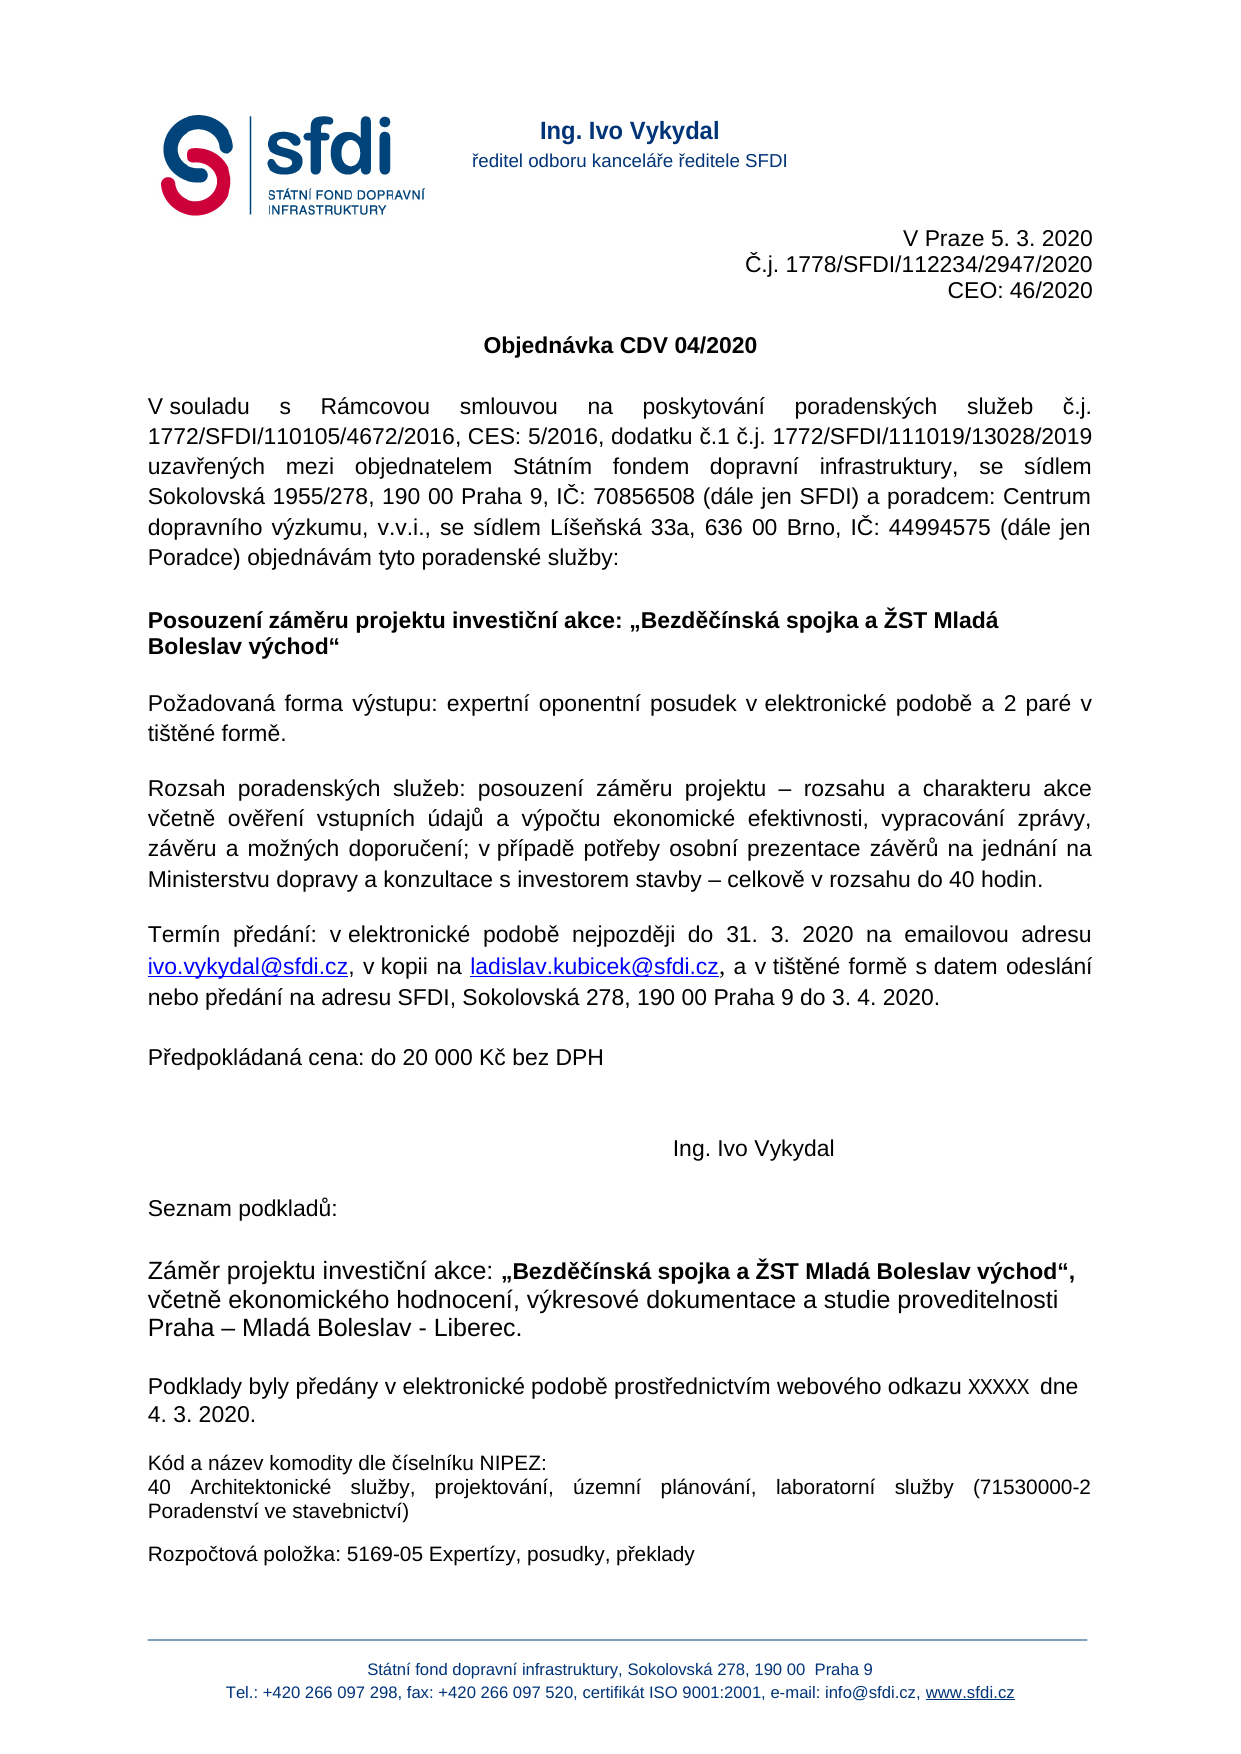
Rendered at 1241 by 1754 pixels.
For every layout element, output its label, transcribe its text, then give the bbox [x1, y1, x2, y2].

text Termín předání: v elektronické podobě nejpozději do 31. 3. 2020 na emailovou adresu ivo.vykydal@sfdi.cz, v kopii na ladislav.kubicek@sfdi.cz, a v tištěné formě s datem odeslání nebo předání na adresu SFDI, Sokolovská 278, 190 00 Praha 9 do 3. 4. 2020. [148, 921, 1092, 1010]
text Objednávka CDV 04/2020 [148, 332, 1092, 359]
text Ing. Ivo Vykydal [598, 1135, 1092, 1161]
text Rozpočtová položka: 5169-05 Expertízy, posudky, překlady [148, 1542, 1092, 1566]
picture [147, 102, 434, 225]
text Rozsah poradenských služeb: posouzení záměru projektu – rozsahu a charakteru akce včetně ověření vstupních údajů a výpočtu ekonomické efektivnosti, vypracování zprávy, závěru a možných doporučení; v případě potřeby osobní prezentace závěrů na jednání na Ministerstvu dopravy a konzultace s investorem stavby – celkově v rozsahu do 40 hodin. [148, 775, 1092, 892]
text Požadovaná forma výstupu: expertní oponentní posudek v elektronické podobě a 2 paré v tištěné formě. [148, 689, 1092, 746]
text Seznam podkladů: [148, 1195, 1092, 1222]
text CEO: 46/2020 [148, 277, 1092, 303]
text V Praze 5. 3. 2020 [148, 224, 1092, 251]
text V souladu s Rámcovou smlouvou na poskytování poradenských služeb č.j. 1772/SFDI/110105/4672/2016, CES: 5/2016, dodatku č.1 č.j. 1772/SFDI/111019/13028/2019 uzavřených mezi objednatelem Státním fondem dopravní infrastruktury, se sídlem Sokolovská 1955/278, 190 00 Praha 9, IČ: 70856508 (dále jen SFDI) a poradcem: Centrum dopravního výzkumu, v.v.i., se sídlem Líšeňská 33a, 636 00 Brno, IČ: 44994575 (dále jen Poradce) objednávám tyto poradenské služby: [148, 393, 1092, 570]
text Záměr projektu investiční akce: „Bezděčínská spojka a ŽST Mladá Boleslav východ“, včetně ekonomického hodnocení, výkresové dokumentace a studie proveditelnosti Praha – Mladá Boleslav - Liberec. [148, 1256, 1092, 1342]
text Předpokládaná cena: do 20 000 Kč bez DPH [148, 1044, 1092, 1071]
picture [147, 1616, 1088, 1733]
text Podklady byly předány v elektronické podobě prostřednictvím webového odkazu XXXXX dne 4. 3. 2020. [148, 1372, 1092, 1427]
text Kód a název komodity dle číselníku NIPEZ: [148, 1451, 1092, 1475]
text Posouzení záměru projektu investiční akce: „Bezděčínská spojka a ŽST Mladá Boleslav východ“ [148, 607, 1092, 659]
text Č.j. 1778/SFDI/112234/2947/2020 [148, 251, 1092, 277]
text 40 Architektonické služby, projektování, územní plánování, laboratorní služby (71530000-2 Poradenství ve stavebnictví) [148, 1475, 1092, 1523]
